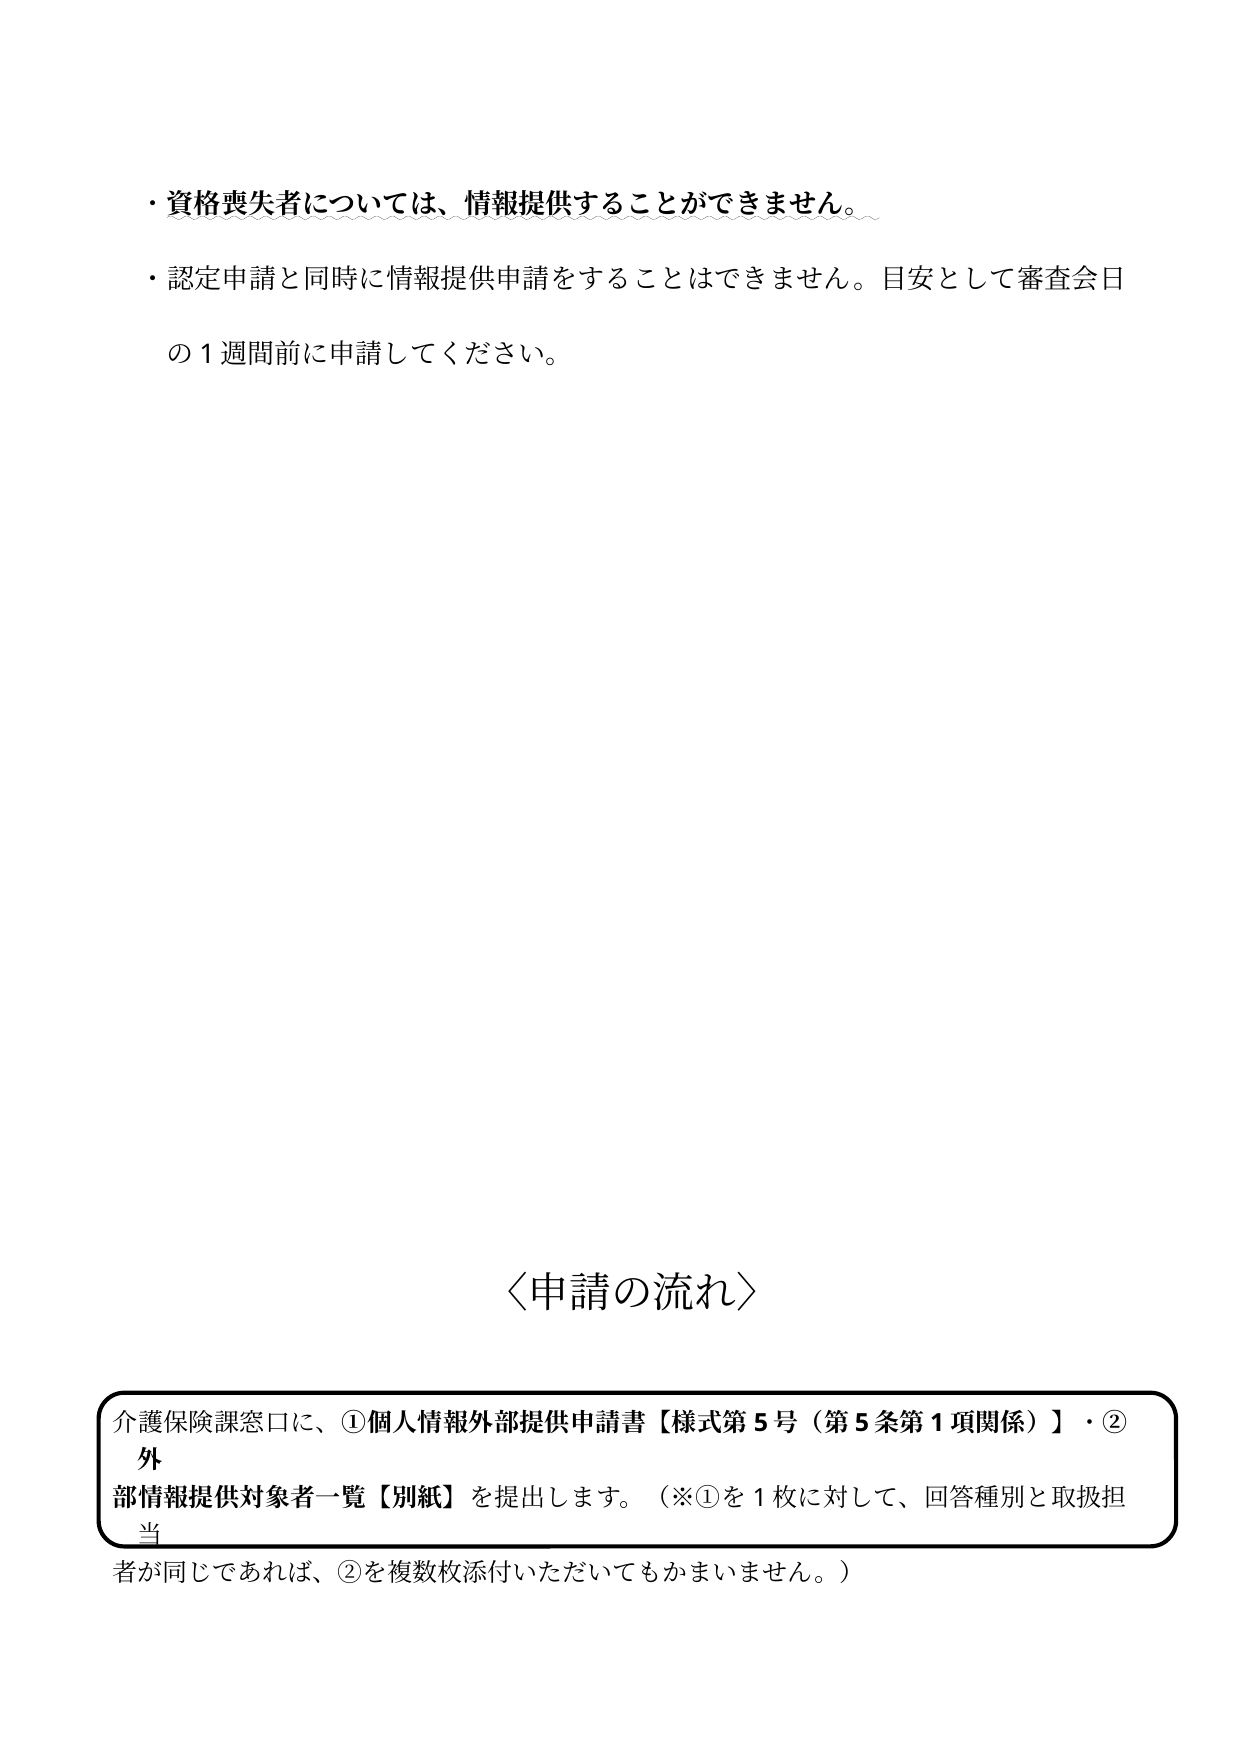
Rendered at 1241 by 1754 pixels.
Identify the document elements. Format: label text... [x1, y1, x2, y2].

text 部情報提供対象者一覧【別紙】を提出します。（※①を1枚に対して、回答種別と取扱担当 [112, 1477, 1128, 1544]
text 介護保険課窓口に、①個人情報外部提供申請書【様式第5号（第5条第1項関係）】・②外 [112, 1402, 1128, 1477]
text ・資格喪失者については、情報提供することができません。 [112, 164, 1128, 239]
text 者が同じであれば、②を複数枚添付いただいてもかまいません。） [112, 1552, 1128, 1589]
text ・認定申請と同時に情報提供申請をすることはできません。目安として審査会日の1週間前に申請してください。 [139, 239, 1128, 389]
text 〈申請の流れ〉 [135, 1252, 1128, 1327]
